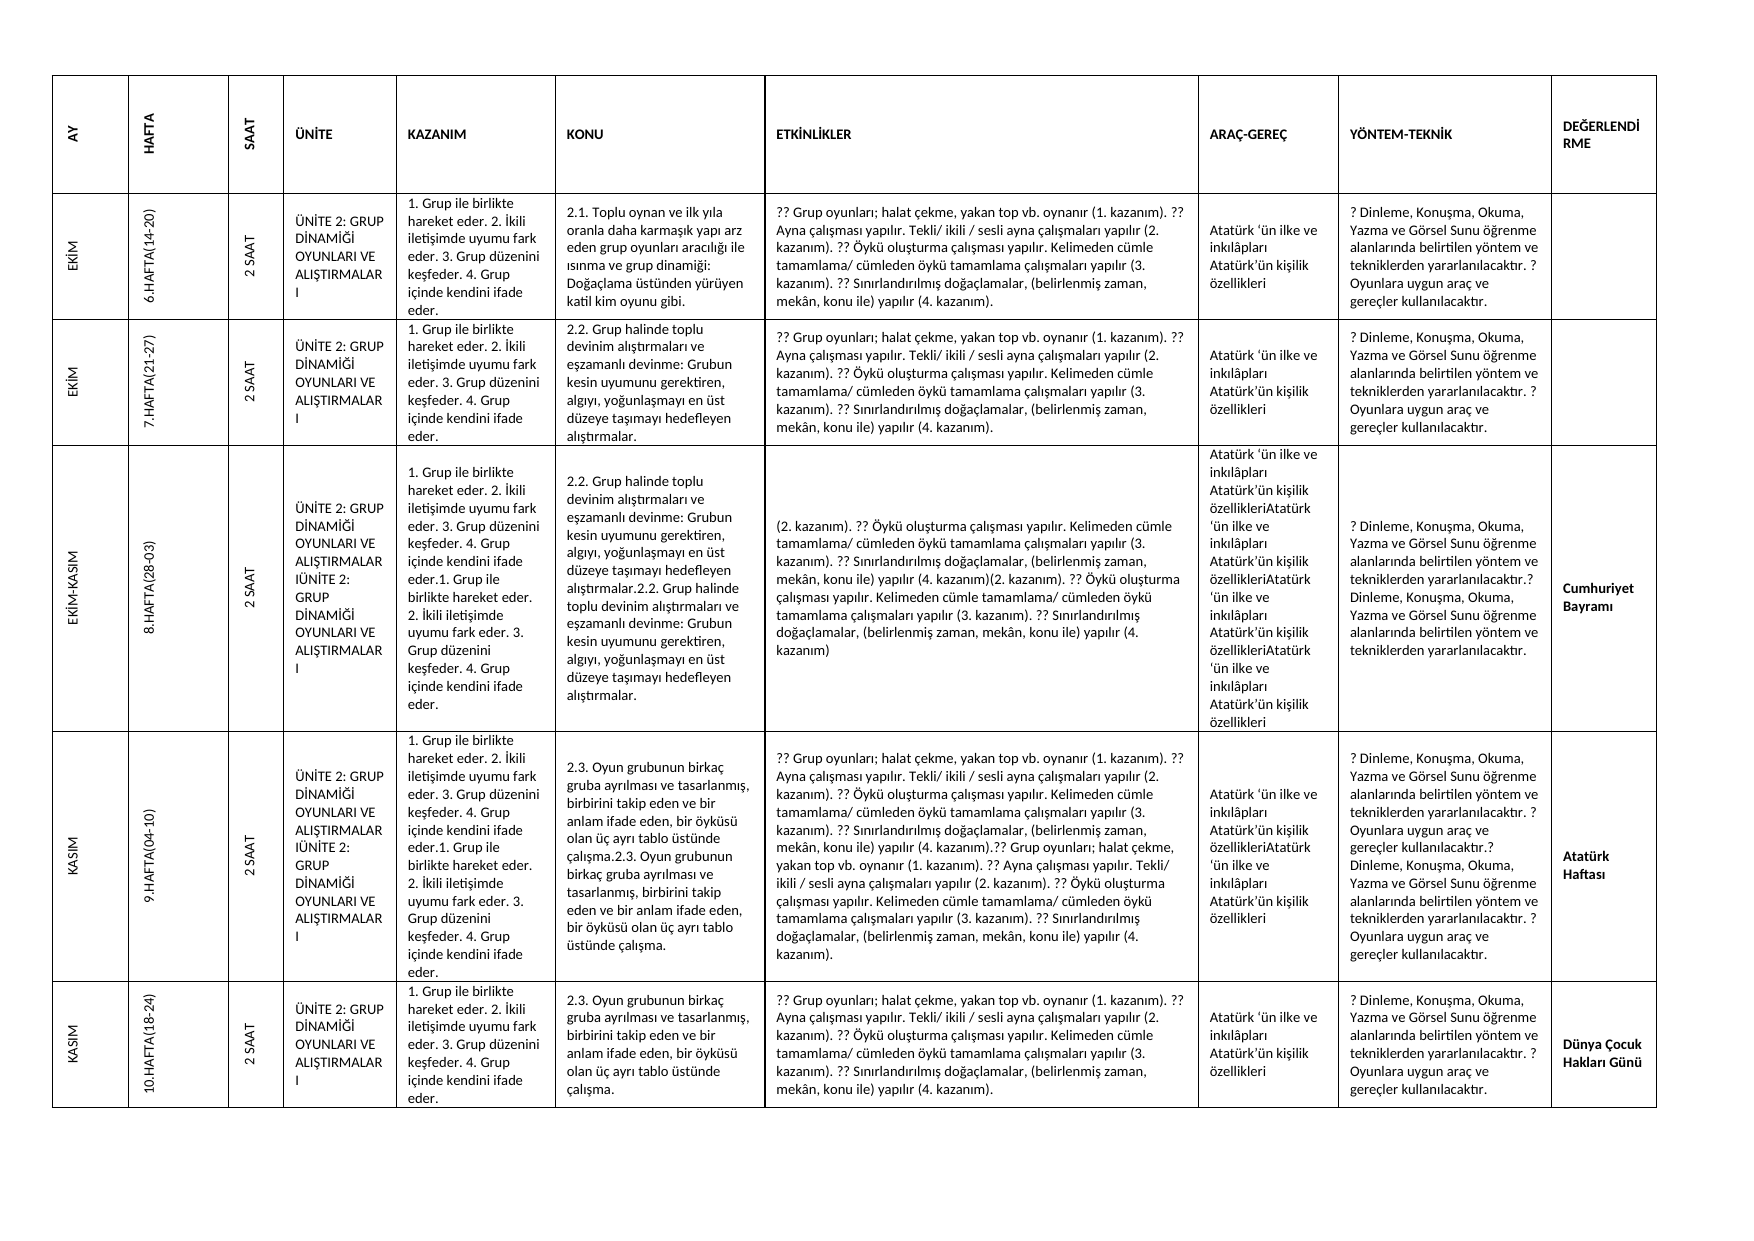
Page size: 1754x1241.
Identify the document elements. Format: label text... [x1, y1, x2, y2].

table_cell 1. Grup ile birlikte hareket eder. 2. İkili iletişimde uyumu fark eder. 3. Grup düzenini keşfeder. 4. Grup içinde kendini ifade eder.1. Grup ile birlikte hareket eder. 2. İkili iletişimde uyumu fark eder. 3. Grup düzenini keşfeder. 4. Grup içinde kendini ifade eder. [397, 732, 555, 981]
table_cell EKİM [53, 194, 128, 319]
table_cell 6.HAFTA(14-20) [129, 194, 228, 319]
table_cell 2 SAAT [229, 446, 283, 731]
table_header KAZANIM [397, 76, 555, 193]
table_cell EKİM [53, 320, 128, 444]
table_header DEĞERLENDİRME [1552, 76, 1656, 193]
table_cell 7.HAFTA(21-27) [129, 320, 228, 444]
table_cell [397, 194, 555, 319]
table_cell ÜNİTE 2: GRUP DİNAMİĞİ OYUNLARI VE ALIŞTIRMALARIÜNİTE 2: GRUP DİNAMİĞİ OYUNLARI VE ALIŞTIRMALARI [284, 446, 396, 731]
table_cell EKİM-KASIM [53, 446, 128, 731]
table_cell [284, 194, 396, 319]
table_header AY [53, 76, 128, 193]
table_cell 8.HAFTA(28-03) [129, 446, 228, 731]
table_header ARAÇ-GEREÇ [1199, 76, 1338, 193]
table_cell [766, 194, 1198, 319]
table_header KONU [556, 76, 764, 193]
table_cell 2 SAAT [229, 320, 283, 444]
table_cell KASIM [53, 982, 128, 1107]
table_cell [1552, 320, 1656, 444]
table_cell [1199, 194, 1338, 319]
table_cell 9.HAFTA(04-10) [129, 732, 228, 981]
table_cell ÜNİTE 2: GRUP DİNAMİĞİ OYUNLARI VE ALIŞTIRMALARI [284, 320, 396, 444]
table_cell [556, 194, 764, 319]
table_header ÜNİTE [284, 76, 396, 193]
table_cell ? Dinleme, Konuşma, Okuma, Yazma ve Görsel Sunu öğrenme alanlarında belirtilen yöntem ve tekniklerden yararlanılacaktır.? Dinleme, Konuşma, Okuma, Yazma ve Görsel Sunu öğrenme alanlarında belirtilen yöntem ve tekniklerden yararlanılacaktır. [1339, 446, 1551, 731]
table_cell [284, 982, 396, 1107]
table_header HAFTA [129, 76, 228, 193]
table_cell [1199, 982, 1338, 1107]
table_cell 1. Grup ile birlikte hareket eder. 2. İkili iletişimde uyumu fark eder. 3. Grup düzenini keşfeder. 4. Grup içinde kendini ifade eder.1. Grup ile birlikte hareket eder. 2. İkili iletişimde uyumu fark eder. 3. Grup düzenini keşfeder. 4. Grup içinde kendini ifade eder. [397, 446, 555, 731]
table_cell Dünya Çocuk Hakları Günü [1552, 982, 1656, 1107]
table_cell 2.3. Oyun grubunun birkaç gruba ayrılması ve tasarlanmış, birbirini takip eden ve bir anlam ifade eden, bir öyküsü olan üç ayrı tablo üstünde çalışma. [556, 982, 764, 1107]
table_cell 1. Grup ile birlikte hareket eder. 2. İkili iletişimde uyumu fark eder. 3. Grup düzenini keşfeder. 4. Grup içinde kendini ifade eder. [397, 320, 555, 444]
table_header YÖNTEM-TEKNİK [1339, 76, 1551, 193]
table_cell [1339, 194, 1551, 319]
table_header SAAT [229, 76, 283, 193]
table_cell 10.HAFTA(18-24) [129, 982, 228, 1107]
table_cell KASIM [53, 732, 128, 981]
table_cell ÜNİTE 2: GRUP DİNAMİĞİ OYUNLARI VE ALIŞTIRMALARIÜNİTE 2: GRUP DİNAMİĞİ OYUNLARI VE ALIŞTIRMALARI [284, 732, 396, 981]
table_header ETKİNLİKLER [766, 76, 1198, 193]
table_cell Atatürk Haftası [1552, 732, 1656, 981]
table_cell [1339, 982, 1551, 1107]
table_cell [1552, 194, 1656, 319]
table_cell 2.3. Oyun grubunun birkaç gruba ayrılması ve tasarlanmış, birbirini takip eden ve bir anlam ifade eden, bir öyküsü olan üç ayrı tablo üstünde çalışma.2.3. Oyun grubunun birkaç gruba ayrılması ve tasarlanmış, birbirini takip eden ve bir anlam ifade eden, bir öyküsü olan üç ayrı tablo üstünde çalışma. [556, 732, 764, 981]
table_cell Atatürk ‘ün ilke ve inkılâpları Atatürk’ün kişilik özellikleriAtatürk ‘ün ilke ve inkılâpları Atatürk’ün kişilik özellikleri [1199, 732, 1338, 981]
table_cell 2.2. Grup halinde toplu devinim alıştırmaları ve eşzamanlı devinme: Grubun kesin uyumunu gerektiren, algıyı, yoğunlaşmayı en üst düzeye taşımayı hedefleyen alıştırmalar. [556, 320, 764, 444]
table_cell 2 SAAT [229, 732, 283, 981]
table_cell Atatürk ‘ün ilke ve inkılâpları Atatürk’ün kişilik özellikleri [1199, 320, 1338, 444]
table_cell 2.2. Grup halinde toplu devinim alıştırmaları ve eşzamanlı devinme: Grubun kesin uyumunu gerektiren, algıyı, yoğunlaşmayı en üst düzeye taşımayı hedefleyen alıştırmalar.2.2. Grup halinde toplu devinim alıştırmaları ve eşzamanlı devinme: Grubun kesin uyumunu gerektiren, algıyı, yoğunlaşmayı en üst düzeye taşımayı hedefleyen alıştırmalar. [556, 446, 764, 731]
table_cell Atatürk ‘ün ilke ve inkılâpları Atatürk’ün kişilik özellikleriAtatürk ‘ün ilke ve inkılâpları Atatürk’ün kişilik özellikleriAtatürk ‘ün ilke ve inkılâpları Atatürk’ün kişilik özellikleriAtatürk ‘ün ilke ve inkılâpları Atatürk’ün kişilik özellikleri [1199, 446, 1338, 731]
table_cell ? Dinleme, Konuşma, Okuma, Yazma ve Görsel Sunu öğrenme alanlarında belirtilen yöntem ve tekniklerden yararlanılacaktır. ? Oyunlara uygun araç ve gereçler kullanılacaktır.? Dinleme, Konuşma, Okuma, Yazma ve Görsel Sunu öğrenme alanlarında belirtilen yöntem ve tekniklerden yararlanılacaktır. ? Oyunlara uygun araç ve gereçler kullanılacaktır. [1339, 732, 1551, 981]
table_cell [766, 982, 1198, 1107]
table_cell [397, 982, 555, 1107]
table_cell ?? Grup oyunları; halat çekme, yakan top vb. oynanır (1. kazanım). ?? Ayna çalışması yapılır. Tekli/ ikili / sesli ayna çalışmaları yapılır (2. kazanım). ?? Öykü oluşturma çalışması yapılır. Kelimeden cümle tamamlama/ cümleden öykü tamamlama çalışmaları yapılır (3. kazanım). ?? Sınırlandırılmış doğaçlamalar, (belirlenmiş zaman, mekân, konu ile) yapılır (4. kazanım).?? Grup oyunları; halat çekme, yakan top vb. oynanır (1. kazanım). ?? Ayna çalışması yapılır. Tekli/ ikili / sesli ayna çalışmaları yapılır (2. kazanım). ?? Öykü oluşturma çalışması yapılır. Kelimeden cümle tamamlama/ cümleden öykü tamamlama çalışmaları yapılır (3. kazanım). ?? Sınırlandırılmış doğaçlamalar, (belirlenmiş zaman, mekân, konu ile) yapılır (4. kazanım). [766, 732, 1198, 981]
table_cell 2 SAAT [229, 982, 283, 1107]
table_cell (2. kazanım). ?? Öykü oluşturma çalışması yapılır. Kelimeden cümle tamamlama/ cümleden öykü tamamlama çalışmaları yapılır (3. kazanım). ?? Sınırlandırılmış doğaçlamalar, (belirlenmiş zaman, mekân, konu ile) yapılır (4. kazanım)(2. kazanım). ?? Öykü oluşturma çalışması yapılır. Kelimeden cümle tamamlama/ cümleden öykü tamamlama çalışmaları yapılır (3. kazanım). ?? Sınırlandırılmış doğaçlamalar, (belirlenmiş zaman, mekân, konu ile) yapılır (4. kazanım) [766, 446, 1198, 731]
table_cell 2 SAAT [229, 194, 283, 319]
table_cell Cumhuriyet Bayramı [1552, 446, 1656, 731]
